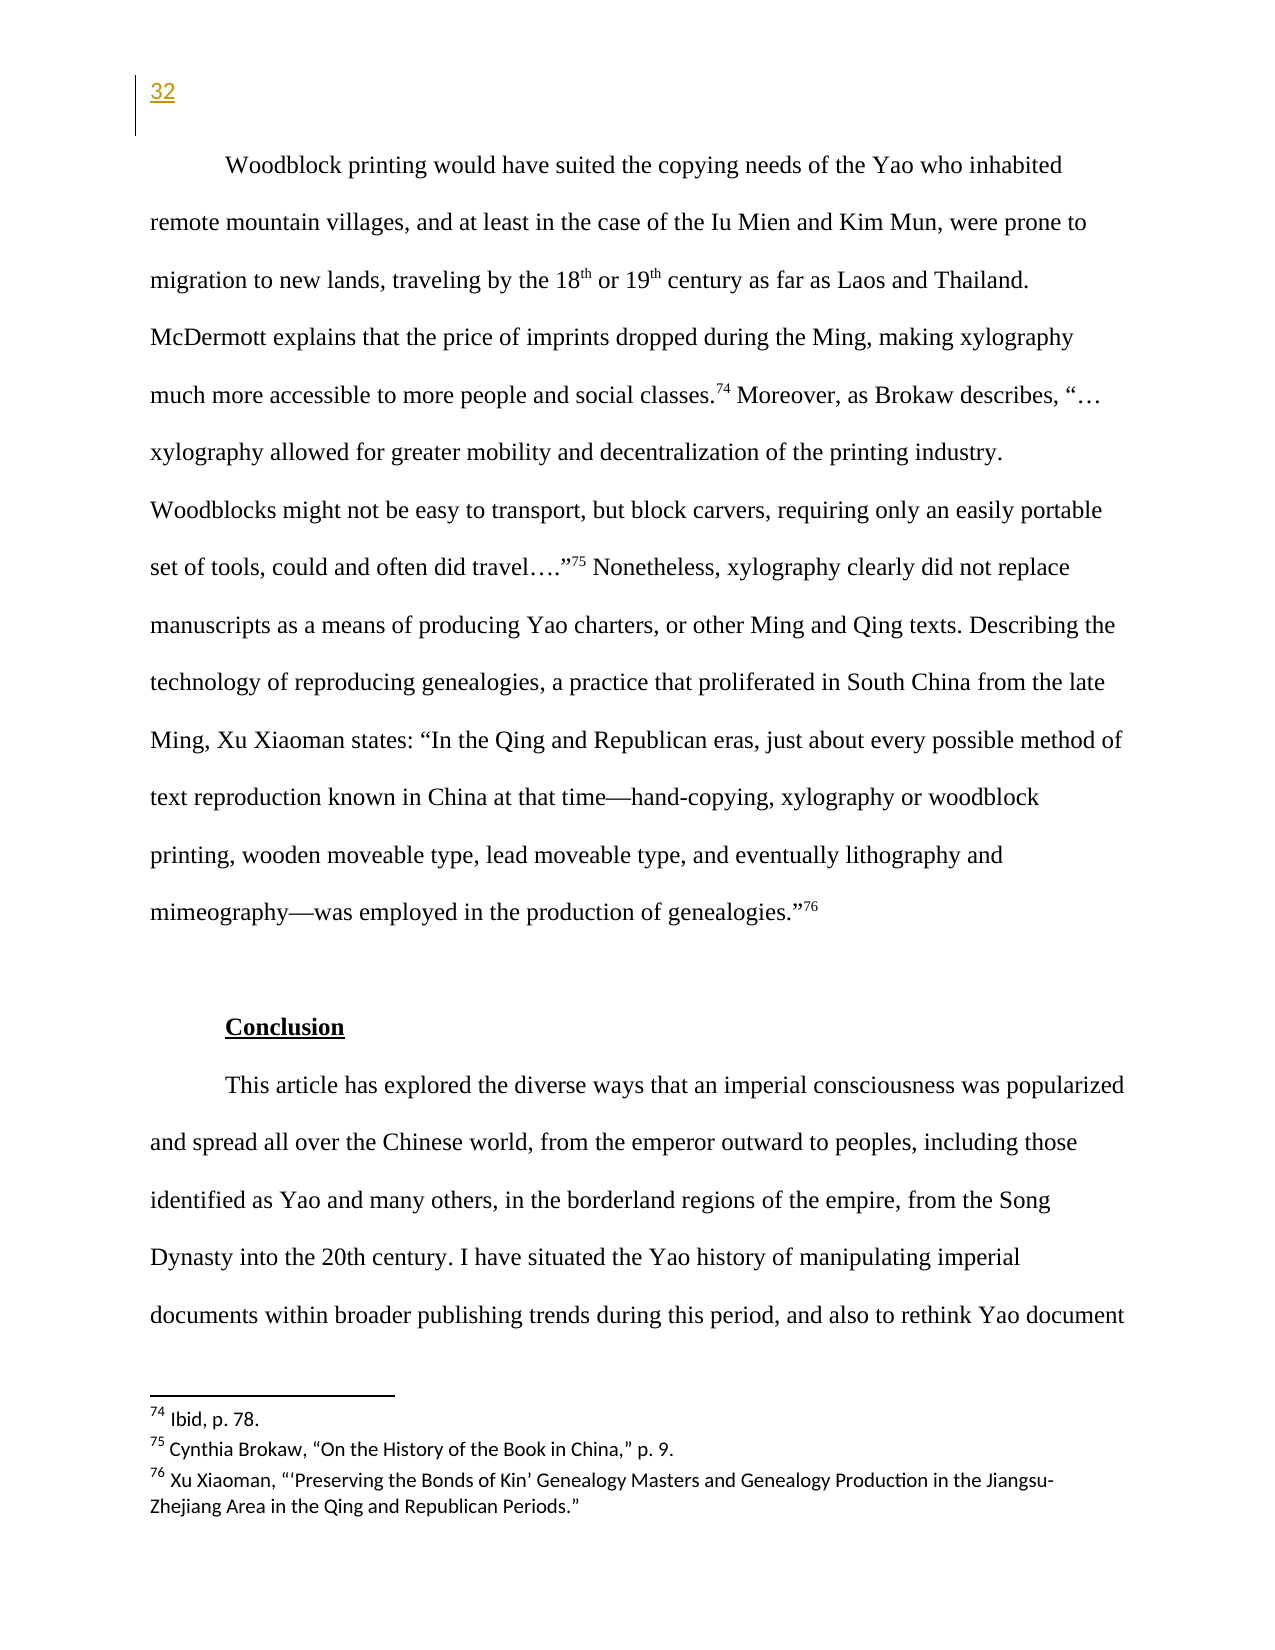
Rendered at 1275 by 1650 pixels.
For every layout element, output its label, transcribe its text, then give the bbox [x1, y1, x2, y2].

text Woodblock printing would have suited the copying needs of the Yao who inhabited remote mountain villages, and at least in the case of the Iu Mien and Kim Mun, were prone to migration to new lands, traveling by the 18th or 19th century as far as Laos and Thailand. McDermott explains that the price of imprints dropped during the Ming, making xylography much more accessible to more people and social classes. Moreover, as Brokaw describes, “…xylography allowed for greater mobility and decentralization of the printing industry. Woodblocks might not be easy to transport, but block carvers, requiring only an easily portable set of tools, could and often did travel….” Nonetheless, xylography clearly did not replace manuscripts as a means of producing Yao charters, or other Ming and Qing texts. Describing the technology of reproducing genealogies, a practice that proliferated in South China from the late Ming, Xu Xiaoman states: “In the Qing and Republican eras, just about every possible method of text reproduction known in China at that time—hand-copying, xylography or woodblock printing, wooden moveable type, lead moveable type, and eventually lithography and mimeography—was employed in the production of genealogies.” [150, 150, 1125, 926]
text Conclusion [150, 1012, 1125, 1041]
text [150, 1070, 1125, 1329]
